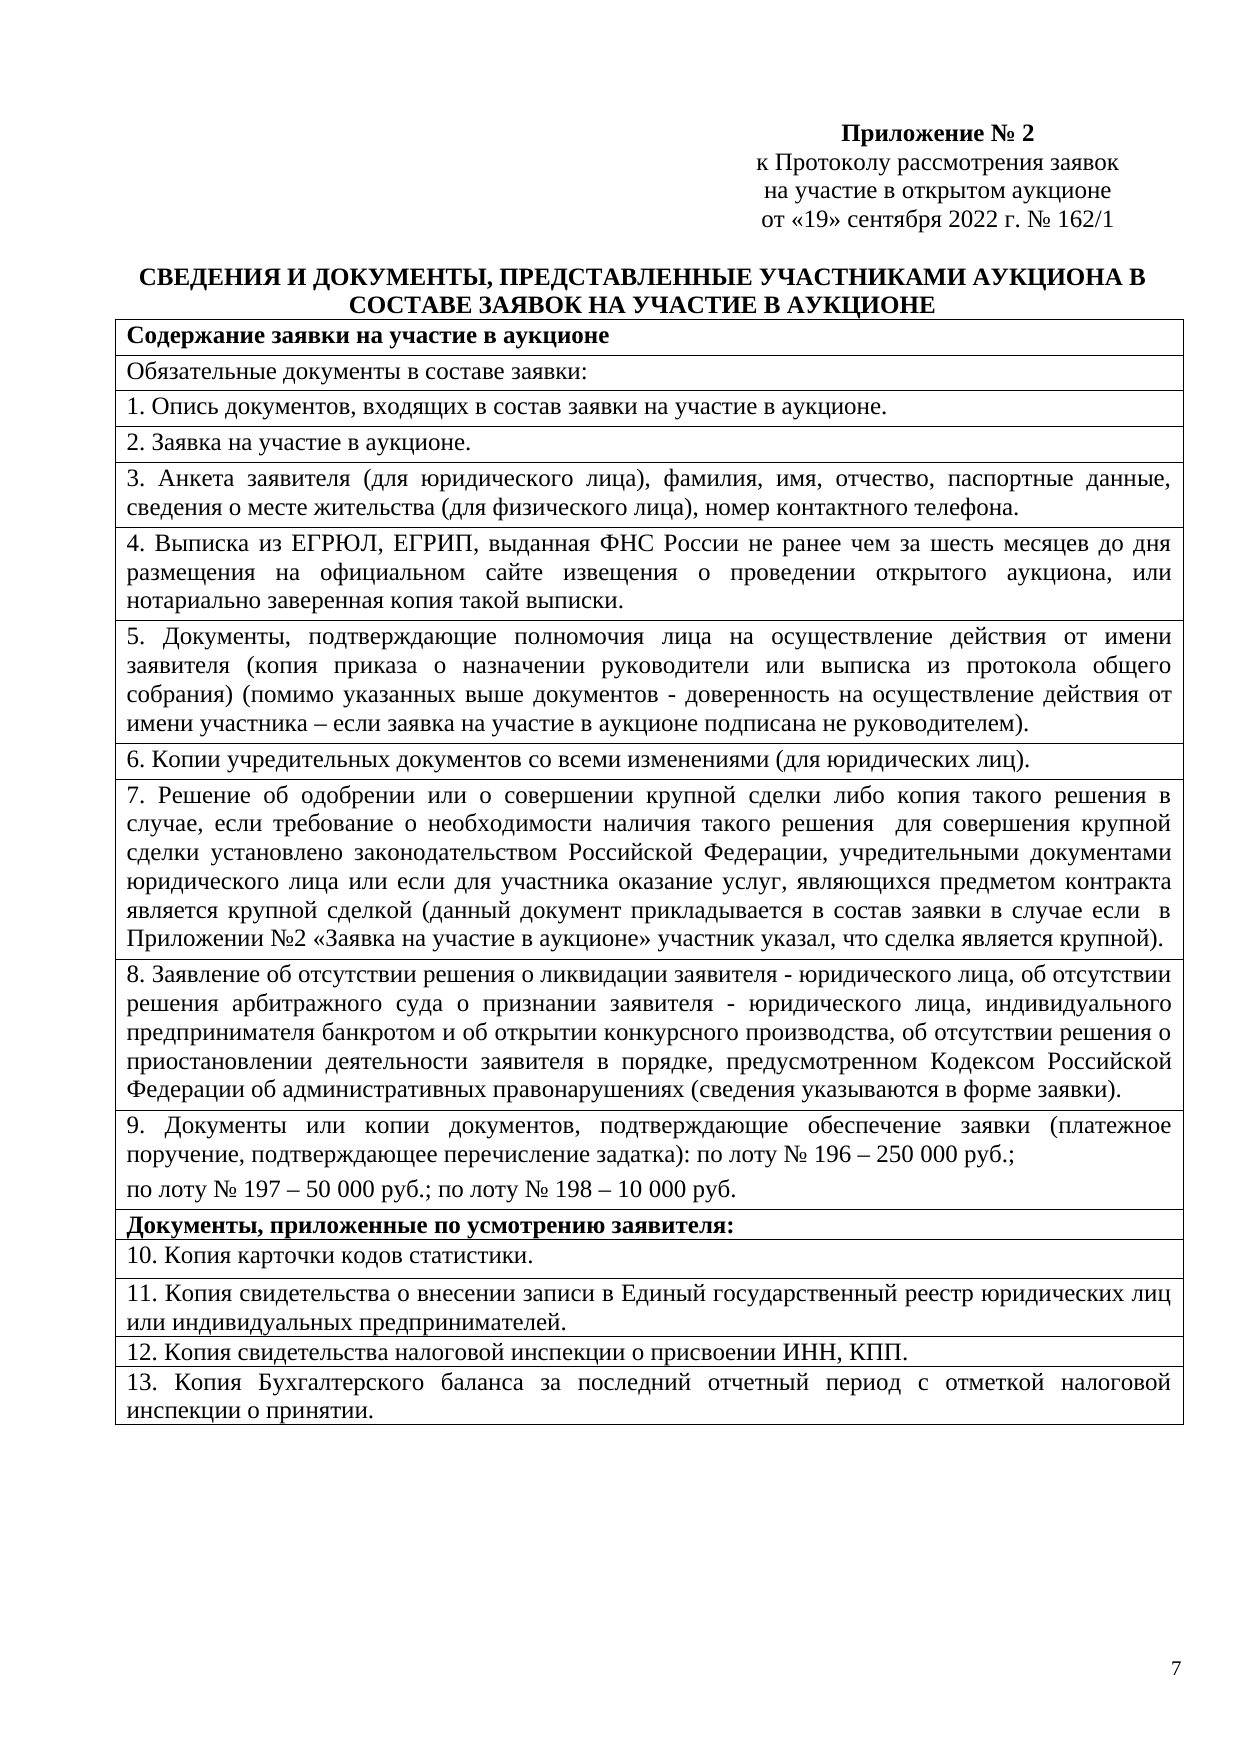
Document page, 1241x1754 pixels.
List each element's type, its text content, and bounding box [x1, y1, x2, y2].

table_cell 6. Копии учредительных документов со всеми изменениями (для юридических лиц). [116, 744, 1183, 779]
table_cell 10. Копия карточки кодов статистики. [116, 1240, 1183, 1277]
table_header Содержание заявки на участие в аукционе [116, 320, 1183, 355]
table_cell 4. Выписка из ЕГРЮЛ, ЕГРИП, выданная ФНС России не ранее чем за шесть месяцев до дня размещения на официальном сайте извещения о проведении открытого аукциона, или нотариально заверенная копия такой выписки. [116, 528, 1183, 620]
text к Протоколу рассмотрения заявок [694, 147, 1181, 176]
text СВЕДЕНИЯ И ДОКУМЕНТЫ, ПРЕДСТАВЛЕННЫЕ УЧАСТНИКАМИ АУКЦИОНА В СОСТАВЕ ЗАЯВОК НА УЧАСТИЕ В АУКЦИОНЕ [103, 262, 1181, 319]
table_cell 3. Анкета заявителя (для юридического лица), фамилия, имя, отчество, паспортные данные, сведения о месте жительства (для физического лица), номер контактного телефона. [116, 463, 1183, 527]
table_cell Обязательные документы в составе заявки: [116, 356, 1183, 390]
table_cell 11. Копия свидетельства о внесении записи в Единый государственный реестр юридических лиц или индивидуальных предпринимателей. [116, 1279, 1183, 1336]
table_cell 2. Заявка на участие в аукционе. [116, 427, 1183, 462]
table_cell 8. Заявление об отсутствии решения о ликвидации заявителя - юридического лица, об отсутствии решения арбитражного суда о признании заявителя - юридического лица, индивидуального предпринимателя банкротом и об открытии конкурсного производства, об отсутствии решения о приостановлении деятельности заявителя в порядке, предусмотренном Кодексом Российской Федерации об административных правонарушениях (сведения указываются в форме заявки). [116, 960, 1183, 1109]
table_cell 5. Документы, подтверждающие полномочия лица на осуществление действия от имени заявителя (копия приказа о назначении руководители или выписка из протокола общего собрания) (помимо указанных выше документов - доверенность на осуществление действия от имени участника – если заявка на участие в аукционе подписана не руководителем). [116, 621, 1183, 743]
text на участие в открытом аукционе [694, 176, 1181, 204]
text Приложение № 2 [694, 118, 1181, 147]
table_cell Документы, приложенные по усмотрению заявителя: [116, 1210, 1183, 1239]
table_cell 9. Документы или копии документов, подтверждающие обеспечение заявки (платежное поручение, подтверждающее перечисление задатка): по лоту № 196 – 250 000 руб.; по лоту № 197 – 50 000 руб.; по лоту № 198 – 10 000 руб. [116, 1111, 1183, 1209]
text от «19» сентября 2022 г. № 162/1 [694, 204, 1181, 233]
table_cell 7. Решение об одобрении или о совершении крупной сделки либо копия такого решения в случае, если требование о необходимости наличия такого решения для совершения крупной сделки установлено законодательством Российской Федерации, учредительными документами юридического лица или если для участника оказание услуг, являющихся предметом контракта является крупной сделкой (данный документ прикладывается в состав заявки в случае если в Приложении №2 «Заявка на участие в аукционе» участник указал, что сделка является крупной). [116, 780, 1183, 958]
table_cell 13. Копия Бухгалтерского баланса за последний отчетный период с отметкой налоговой инспекции о принятии. [116, 1367, 1183, 1424]
table_cell 12. Копия свидетельства налоговой инспекции о присвоении ИНН, КПП. [116, 1337, 1183, 1366]
table_cell 1. Опись документов, входящих в состав заявки на участие в аукционе. [116, 391, 1183, 426]
